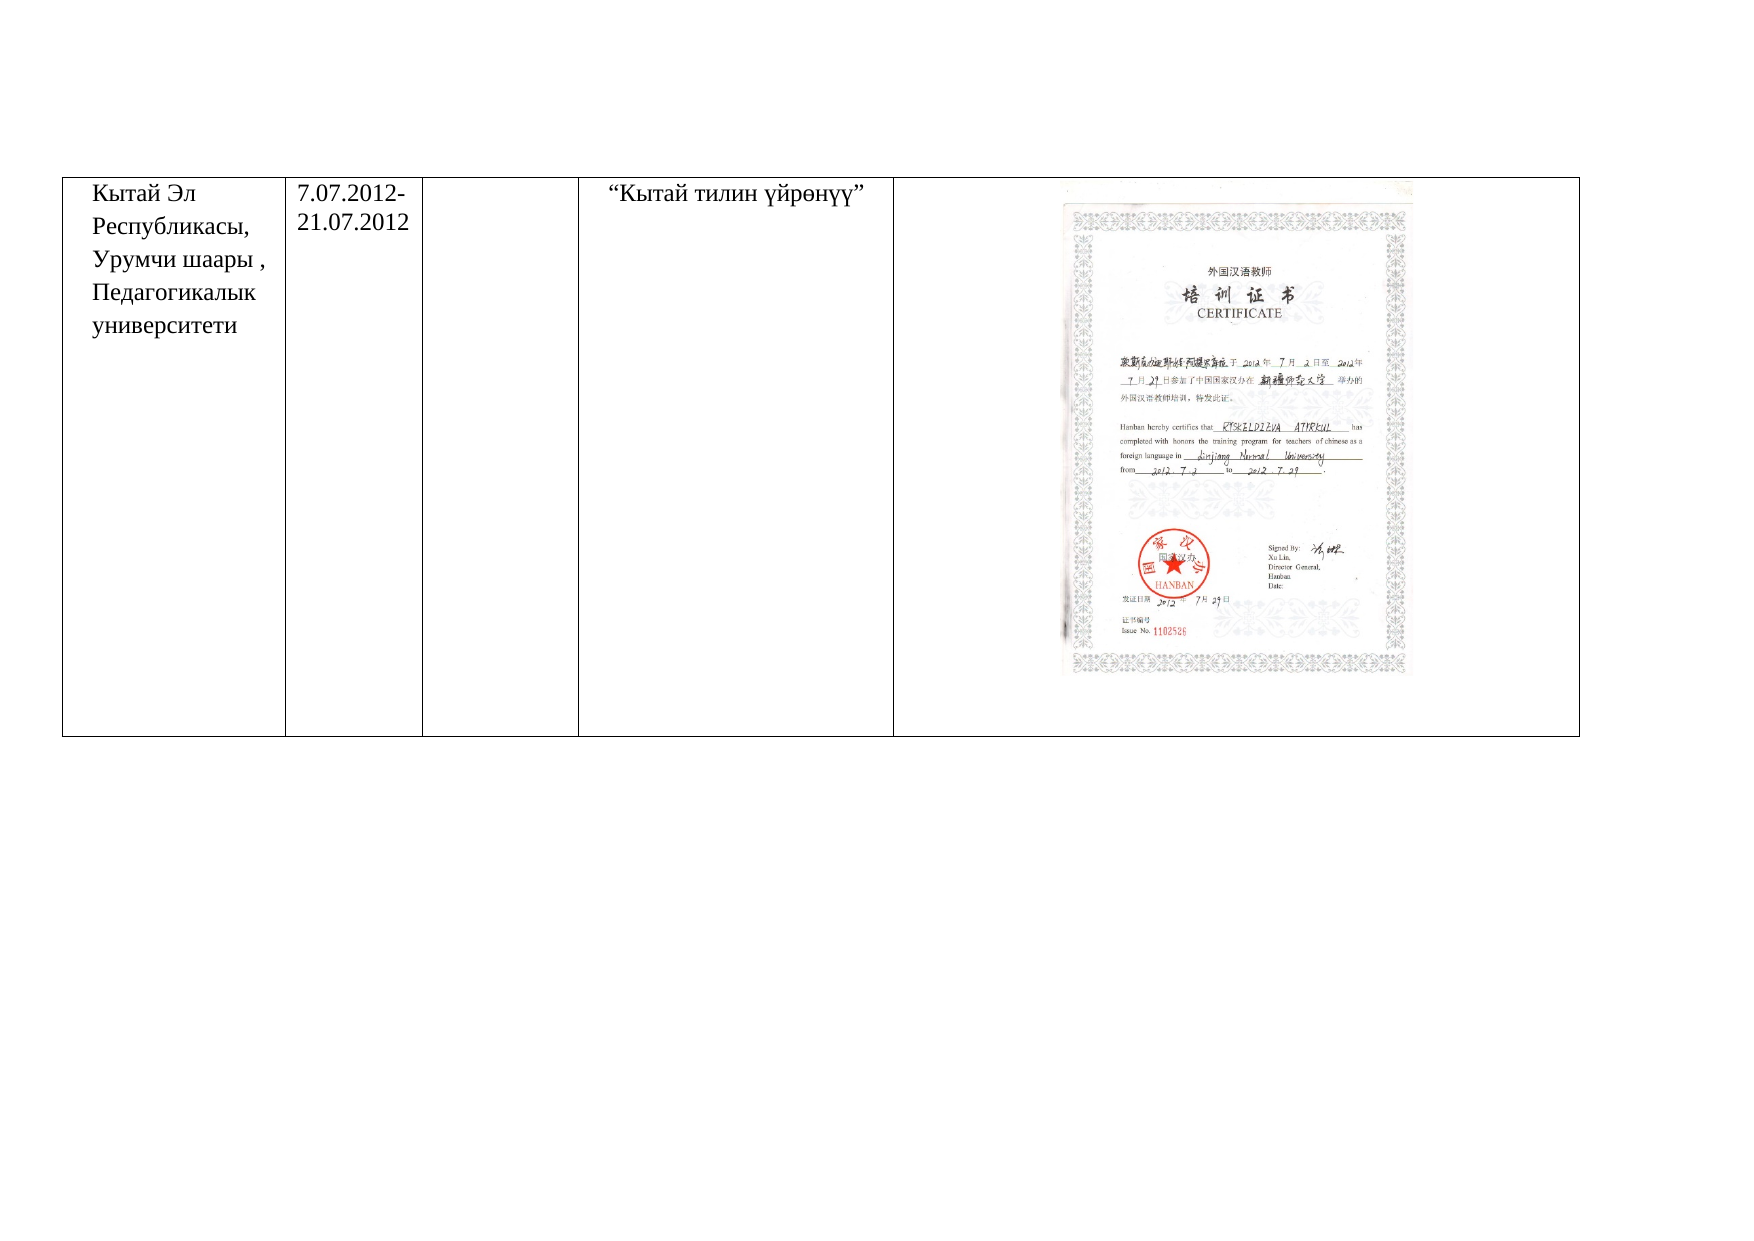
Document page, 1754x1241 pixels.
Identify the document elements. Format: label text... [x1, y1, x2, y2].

table_cell 7.07.2012-21.07.2012 [286, 178, 422, 736]
table_cell [894, 178, 1579, 736]
table_cell “Кытай тилин үйрөнүү” [579, 178, 893, 736]
table_cell [423, 178, 578, 736]
picture [1060, 178, 1414, 678]
table_cell Кытай Эл Республикасы, Урумчи шаары , Педагогикалык университети [63, 178, 285, 736]
